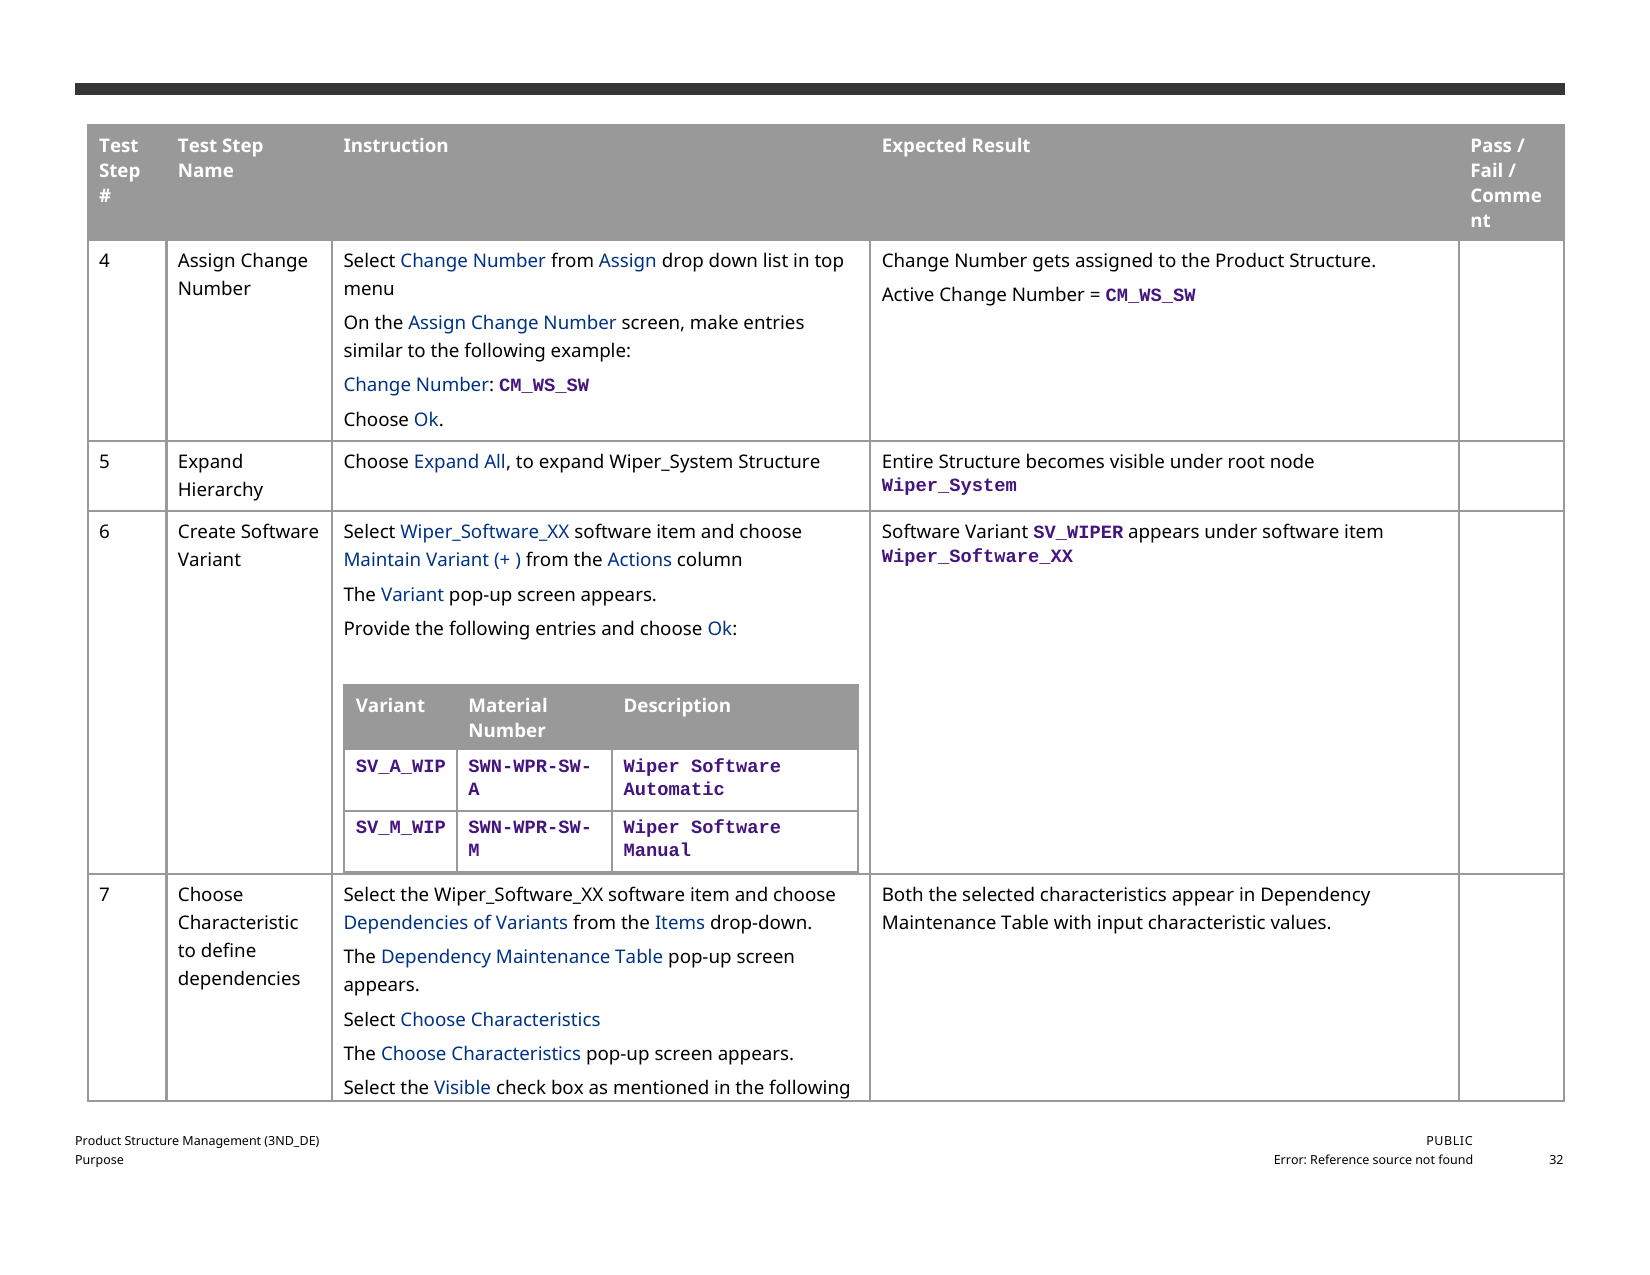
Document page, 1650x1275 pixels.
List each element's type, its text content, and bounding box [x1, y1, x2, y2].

table_cell 5 [89, 442, 165, 510]
table_header Instruction [333, 126, 869, 239]
table_cell Change Number gets assigned to the Product Structure. Active Change Number = CM_WS_SW [871, 241, 1458, 440]
table_cell [1460, 241, 1563, 440]
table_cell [168, 875, 331, 1100]
table_header Expected Result [871, 126, 1458, 239]
table_cell 7 [89, 875, 165, 1100]
table_cell Select Change Number from Assign drop down list in top menu On the Assign Change Number screen, make entries similar to the following example: Change Number: CM_WS_SW Choose Ok. [333, 241, 869, 440]
table_header Test Step # [89, 126, 165, 239]
table_header Pass / Fail / Comment [1460, 126, 1563, 239]
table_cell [333, 875, 869, 1100]
table_header Test Step Name [168, 126, 331, 239]
table_cell Software Variant SV_WIPER appears under software item Wiper_Software_XX [871, 512, 1458, 873]
table_cell 6 [89, 512, 165, 873]
table_cell [1460, 875, 1563, 1100]
table_cell [1460, 442, 1563, 510]
table_cell 4 [89, 241, 165, 440]
table_cell Expand Hierarchy [168, 442, 331, 510]
table_cell Choose Expand All, to expand Wiper_System Structure [333, 442, 869, 510]
table_cell Entire Structure becomes visible under root node Wiper_System [871, 442, 1458, 510]
table_cell Assign Change Number [168, 241, 331, 440]
table_cell [1460, 512, 1563, 873]
table_cell Create Software Variant [168, 512, 331, 873]
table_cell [871, 875, 1458, 1100]
table_cell Select Wiper_Software_XX software item and choose Maintain Variant (+ ) from the Actions column The Variant pop-up screen appears. Provide the following entries and choose Ok: [333, 512, 869, 873]
